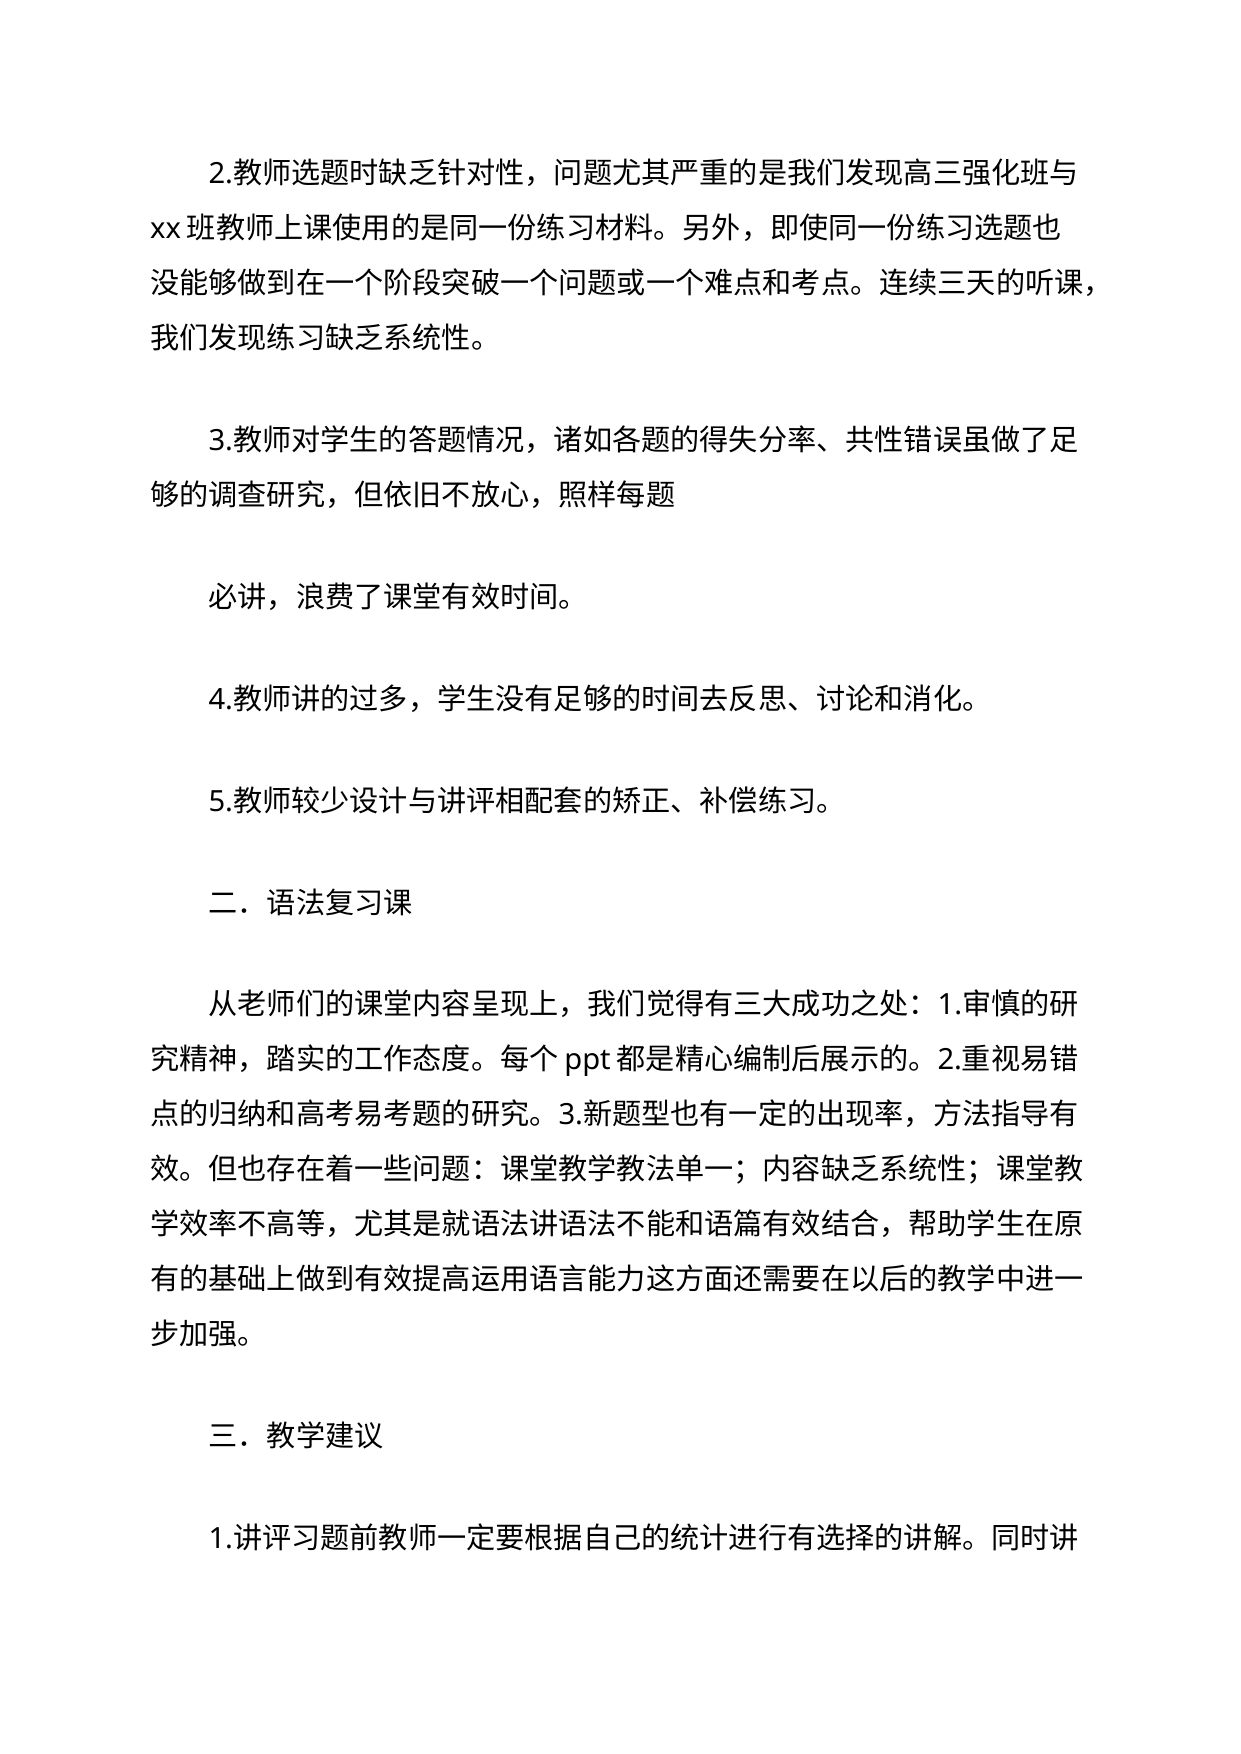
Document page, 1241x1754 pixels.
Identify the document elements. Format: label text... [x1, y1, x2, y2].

text 必讲，浪费了课堂有效时间。 [150, 573, 1090, 616]
text 从老师们的课堂内容呈现上，我们觉得有三大成功之处：1.审慎的研究精神，踏实的工作态度。每个ppt都是精心编制后展示的。2.重视易错点的归纳和高考易考题的研究。3.新题型也有一定的出现率，方法指导有效。但也存在着一些问题：课堂教学教法单一；内容缺乏系统性；课堂教学效率不高等，尤其是就语法讲语法不能和语篇有效结合，帮助学生在原有的基础上做到有效提高运用语言能力这方面还需要在以后的教学中进一步加强。 [150, 981, 1090, 1353]
text 5.教师较少设计与讲评相配套的矫正、补偿练习。 [150, 777, 1090, 819]
text 二．语法复习课 [150, 879, 1090, 921]
text 三．教学建议 [150, 1412, 1090, 1455]
text 4.教师讲的过多，学生没有足够的时间去反思、讨论和消化。 [150, 675, 1090, 718]
text 3.教师对学生的答题情况，诸如各题的得失分率、共性错误虽做了足够的调查研究，但依旧不放心，照样每题 [150, 417, 1090, 514]
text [150, 1514, 1090, 1557]
text 2.教师选题时缺乏针对性，问题尤其严重的是我们发现高三强化班与xx班教师上课使用的是同一份练习材料。另外，即使同一份练习选题也没能够做到在一个阶段突破一个问题或一个难点和考点。连续三天的听课，我们发现练习缺乏系统性。 [150, 150, 1090, 357]
